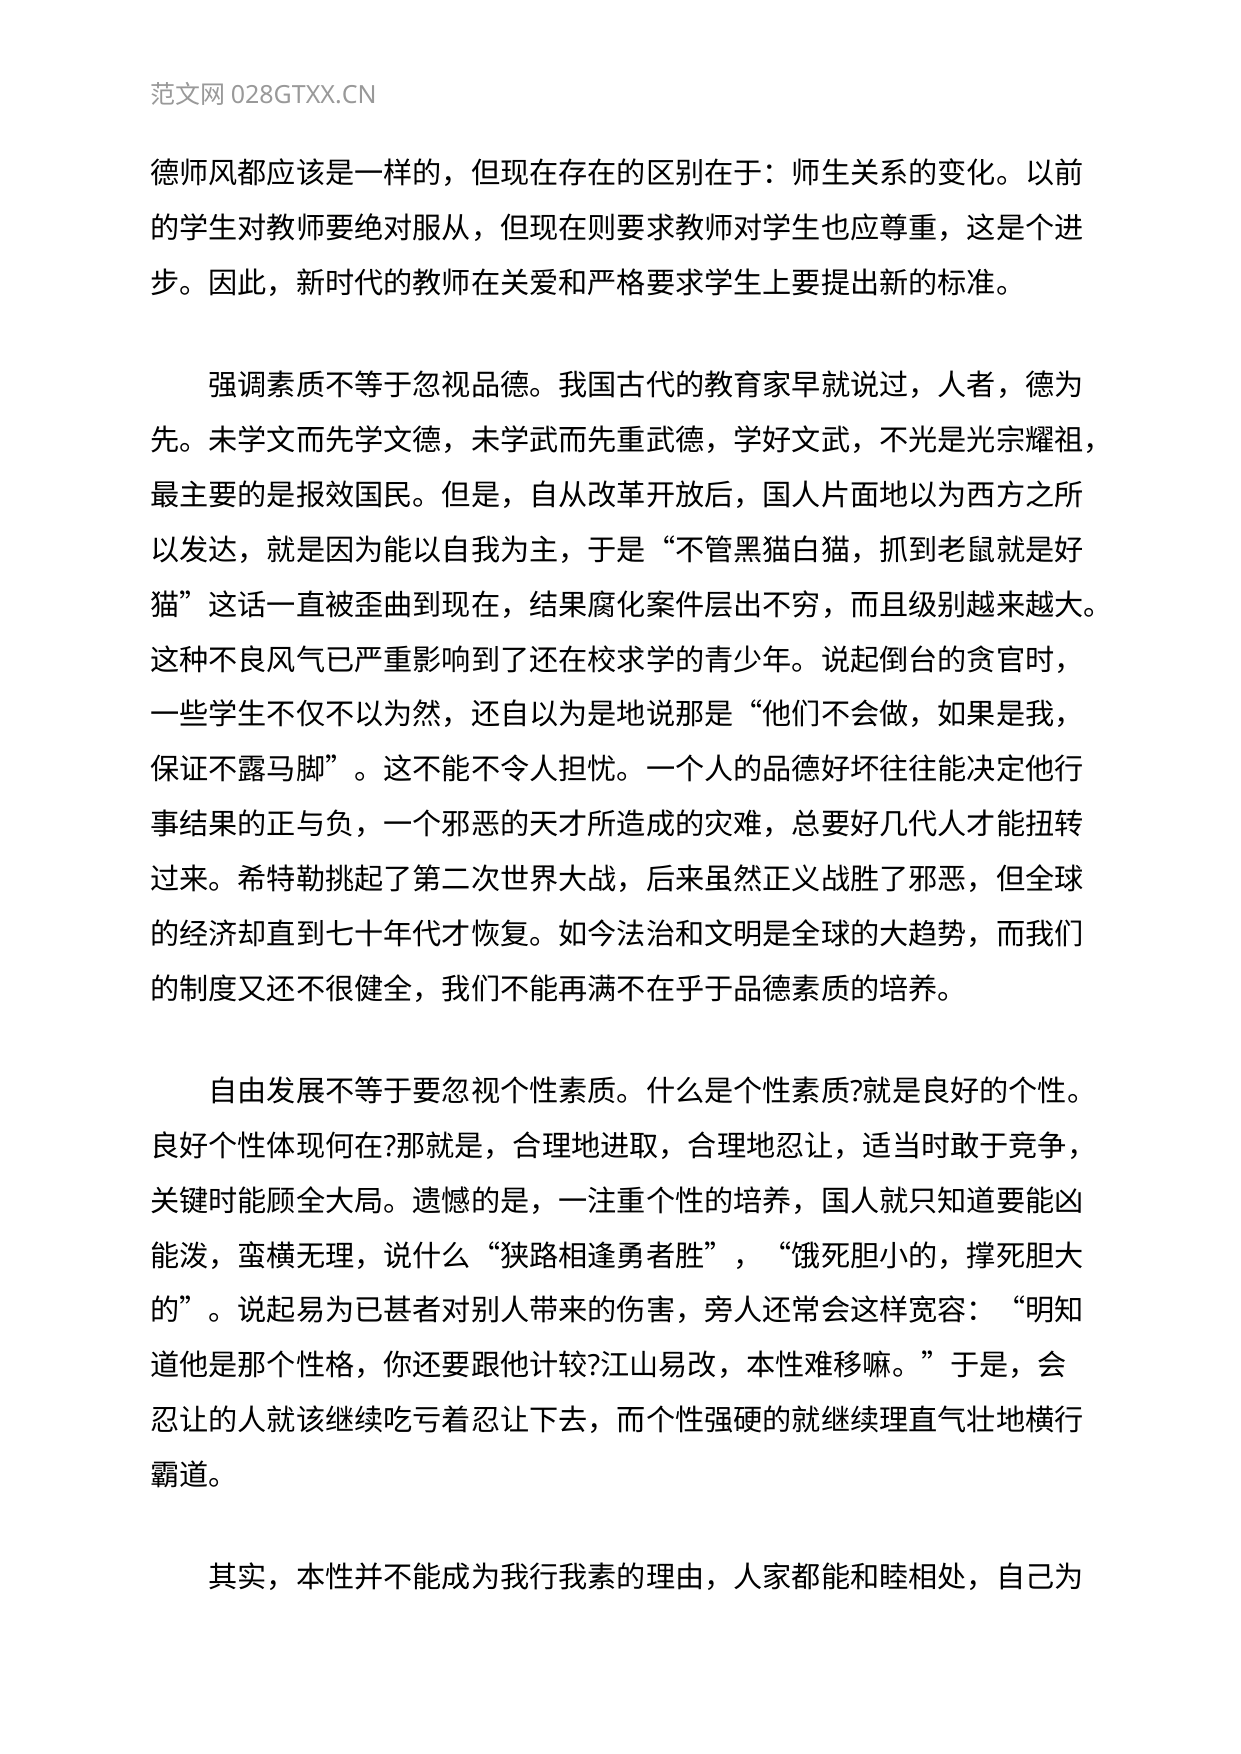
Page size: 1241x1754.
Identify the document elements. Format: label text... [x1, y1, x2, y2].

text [150, 150, 1090, 302]
text 自由发展不等于要忽视个性素质。什么是个性素质?就是良好的个性。良好个性体现何在?那就是，合理地进取，合理地忍让，适当时敢于竞争，关键时能顾全大局。遗憾的是，一注重个性的培养，国人就只知道要能凶能泼，蛮横无理，说什么“狭路相逢勇者胜”，“饿死胆小的，撑死胆大的”。说起易为已甚者对别人带来的伤害，旁人还常会这样宽容：“明知道他是那个性格，你还要跟他计较?江山易改，本性难移嘛。”于是，会忍让的人就该继续吃亏着忍让下去，而个性强硬的就继续理直气壮地横行霸道。 [150, 1067, 1090, 1494]
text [150, 1553, 1090, 1596]
text 强调素质不等于忽视品德。我国古代的教育家早就说过，人者，德为先。未学文而先学文德，未学武而先重武德，学好文武，不光是光宗耀祖，最主要的是报效国民。但是，自从改革开放后，国人片面地以为西方之所以发达，就是因为能以自我为主，于是“不管黑猫白猫，抓到老鼠就是好猫”这话一直被歪曲到现在，结果腐化案件层出不穷，而且级别越来越大。这种不良风气已严重影响到了还在校求学的青少年。说起倒台的贪官时，一些学生不仅不以为然，还自以为是地说那是“他们不会做，如果是我，保证不露马脚”。这不能不令人担忧。一个人的品德好坏往往能决定他行事结果的正与负，一个邪恶的天才所造成的灾难，总要好几代人才能扭转过来。希特勒挑起了第二次世界大战，后来虽然正义战胜了邪恶，但全球的经济却直到七十年代才恢复。如今法治和文明是全球的大趋势，而我们的制度又还不很健全，我们不能再满不在乎于品德素质的培养。 [150, 362, 1090, 1008]
